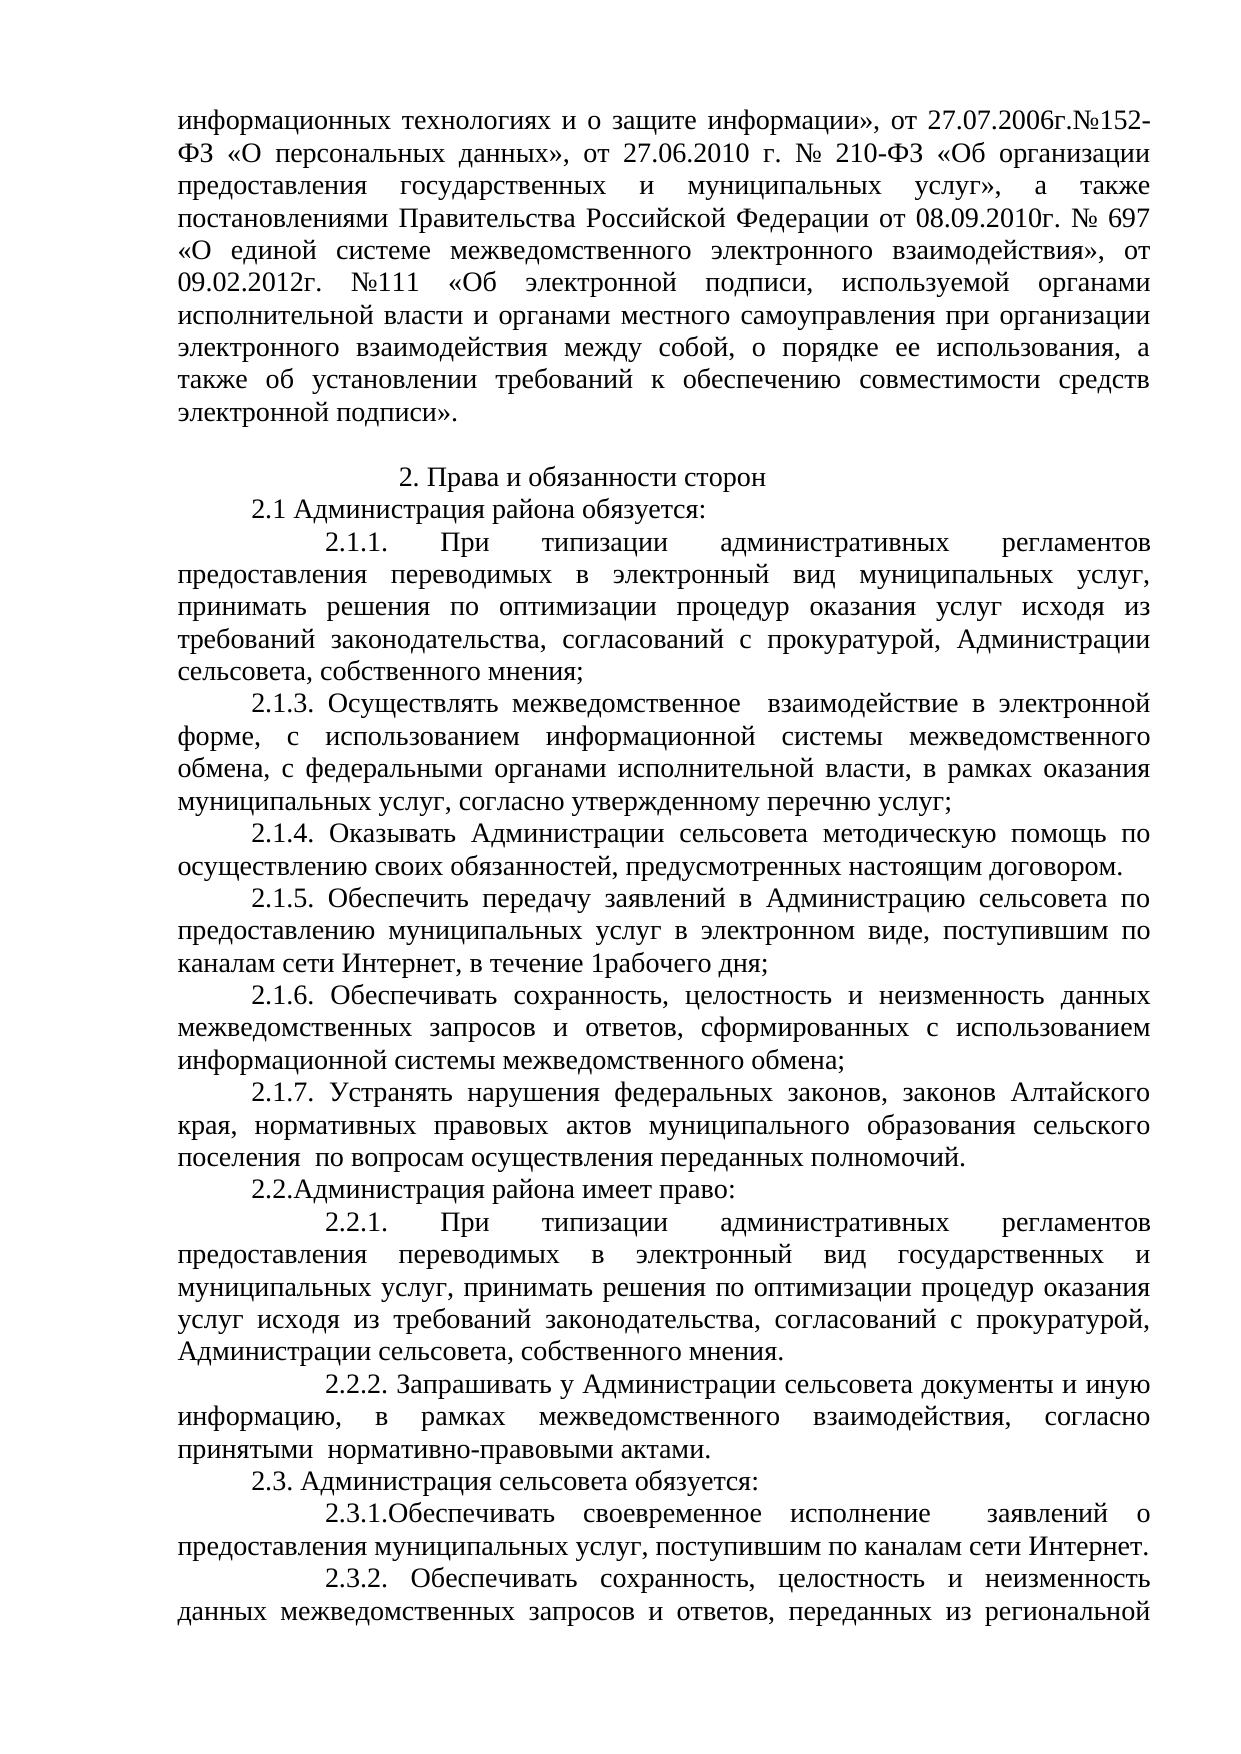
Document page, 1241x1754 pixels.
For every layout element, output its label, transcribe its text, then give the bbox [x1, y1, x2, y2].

text 2.1.3. Осуществлять межведомственное взаимодействие в электронной форме, с использованием информационной системы межведомственного обмена, с федеральными органами исполнительной власти, в рамках оказания муниципальных услуг, согласно утвержденному перечню услуг; [177, 687, 1152, 816]
text 2.2.1. При типизации административных регламентов предоставления переводимых в электронный вид государственных и муниципальных услуг, принимать решения по оптимизации процедур оказания услуг исходя из требований законодательства, согласований с прокуратурой, Администрации сельсовета, собственного мнения. [177, 1205, 1152, 1367]
text 2. Права и обязанности сторон [177, 460, 1152, 492]
text 2.1.6. Обеспечивать сохранность, целостность и неизменность данных межведомственных запросов и ответов, сформированных с использованием информационной системы межведомственного обмена; [177, 978, 1152, 1075]
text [177, 103, 1152, 427]
text 2.3. Администрация сельсовета обязуется: [177, 1464, 1152, 1496]
text 2.3.1.Обеспечивать своевременное исполнение заявлений о предоставления муниципальных услуг, поступившим по каналам сети Интернет. [177, 1496, 1152, 1561]
text 2.2.Администрация района имеет право: [177, 1172, 1152, 1205]
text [177, 1561, 1152, 1626]
text 2.1.1. При типизации административных регламентов предоставления переводимых в электронный вид муниципальных услуг, принимать решения по оптимизации процедур оказания услуг исходя из требований законодательства, согласований с прокуратурой, Администрации сельсовета, собственного мнения; [177, 524, 1152, 687]
text 2.2.2. Запрашивать у Администрации сельсовета документы и иную информацию, в рамках межведомственного взаимодействия, согласно принятыми нормативно-правовыми актами. [177, 1367, 1152, 1464]
text 2.1.7. Устранять нарушения федеральных законов, законов Алтайского края, нормативных правовых актов муниципального образования сельского поселения по вопросам осуществления переданных полномочий. [177, 1075, 1152, 1172]
text 2.1.5. Обеспечить передачу заявлений в Администрацию сельсовета по предоставлению муниципальных услуг в электронном виде, поступившим по каналам сети Интернет, в течение 1рабочего дня; [177, 881, 1152, 978]
text 2.1 Администрация района обязуется: [177, 492, 1152, 524]
text 2.1.4. Оказывать Администрации сельсовета методическую помощь по осуществлению своих обязанностей, предусмотренных настоящим договором. [177, 816, 1152, 881]
